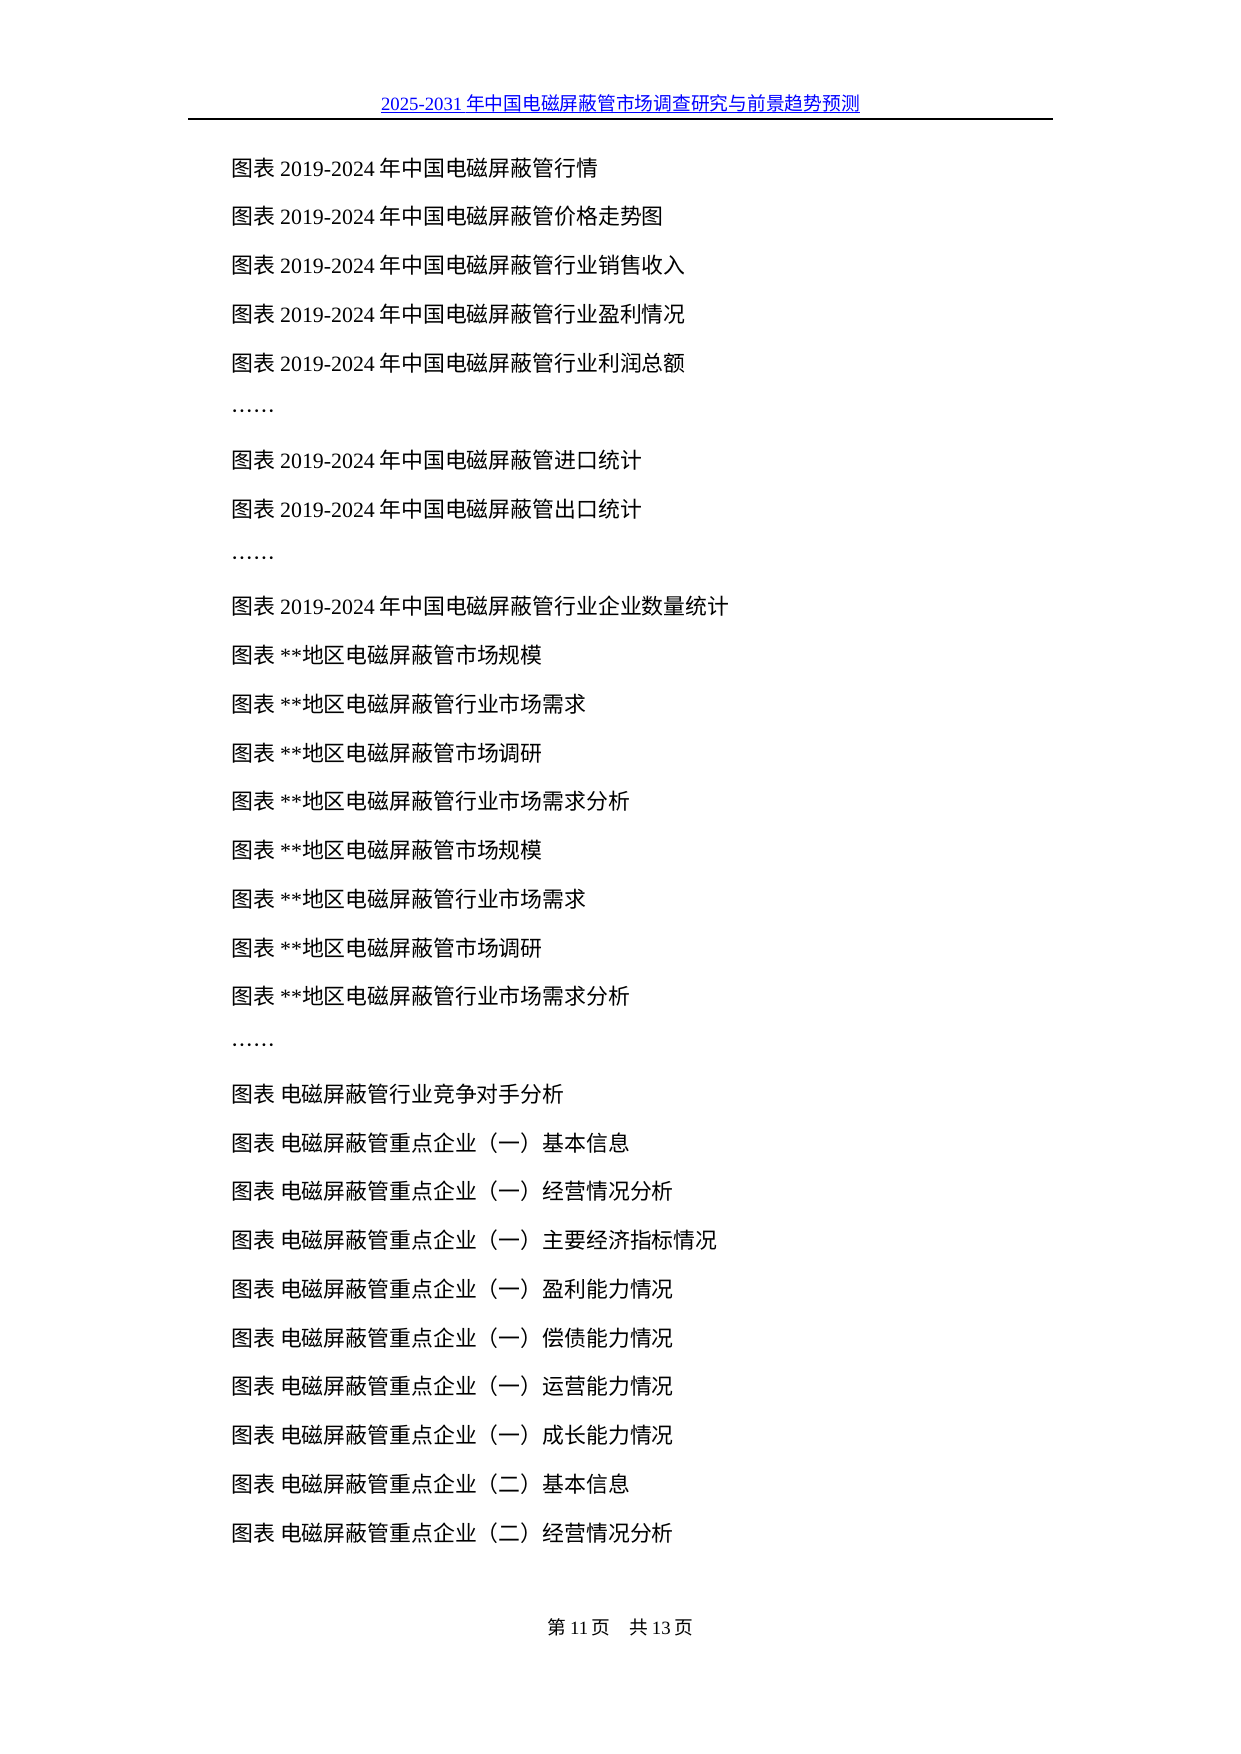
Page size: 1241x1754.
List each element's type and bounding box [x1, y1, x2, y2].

text [187, 150, 1053, 1548]
